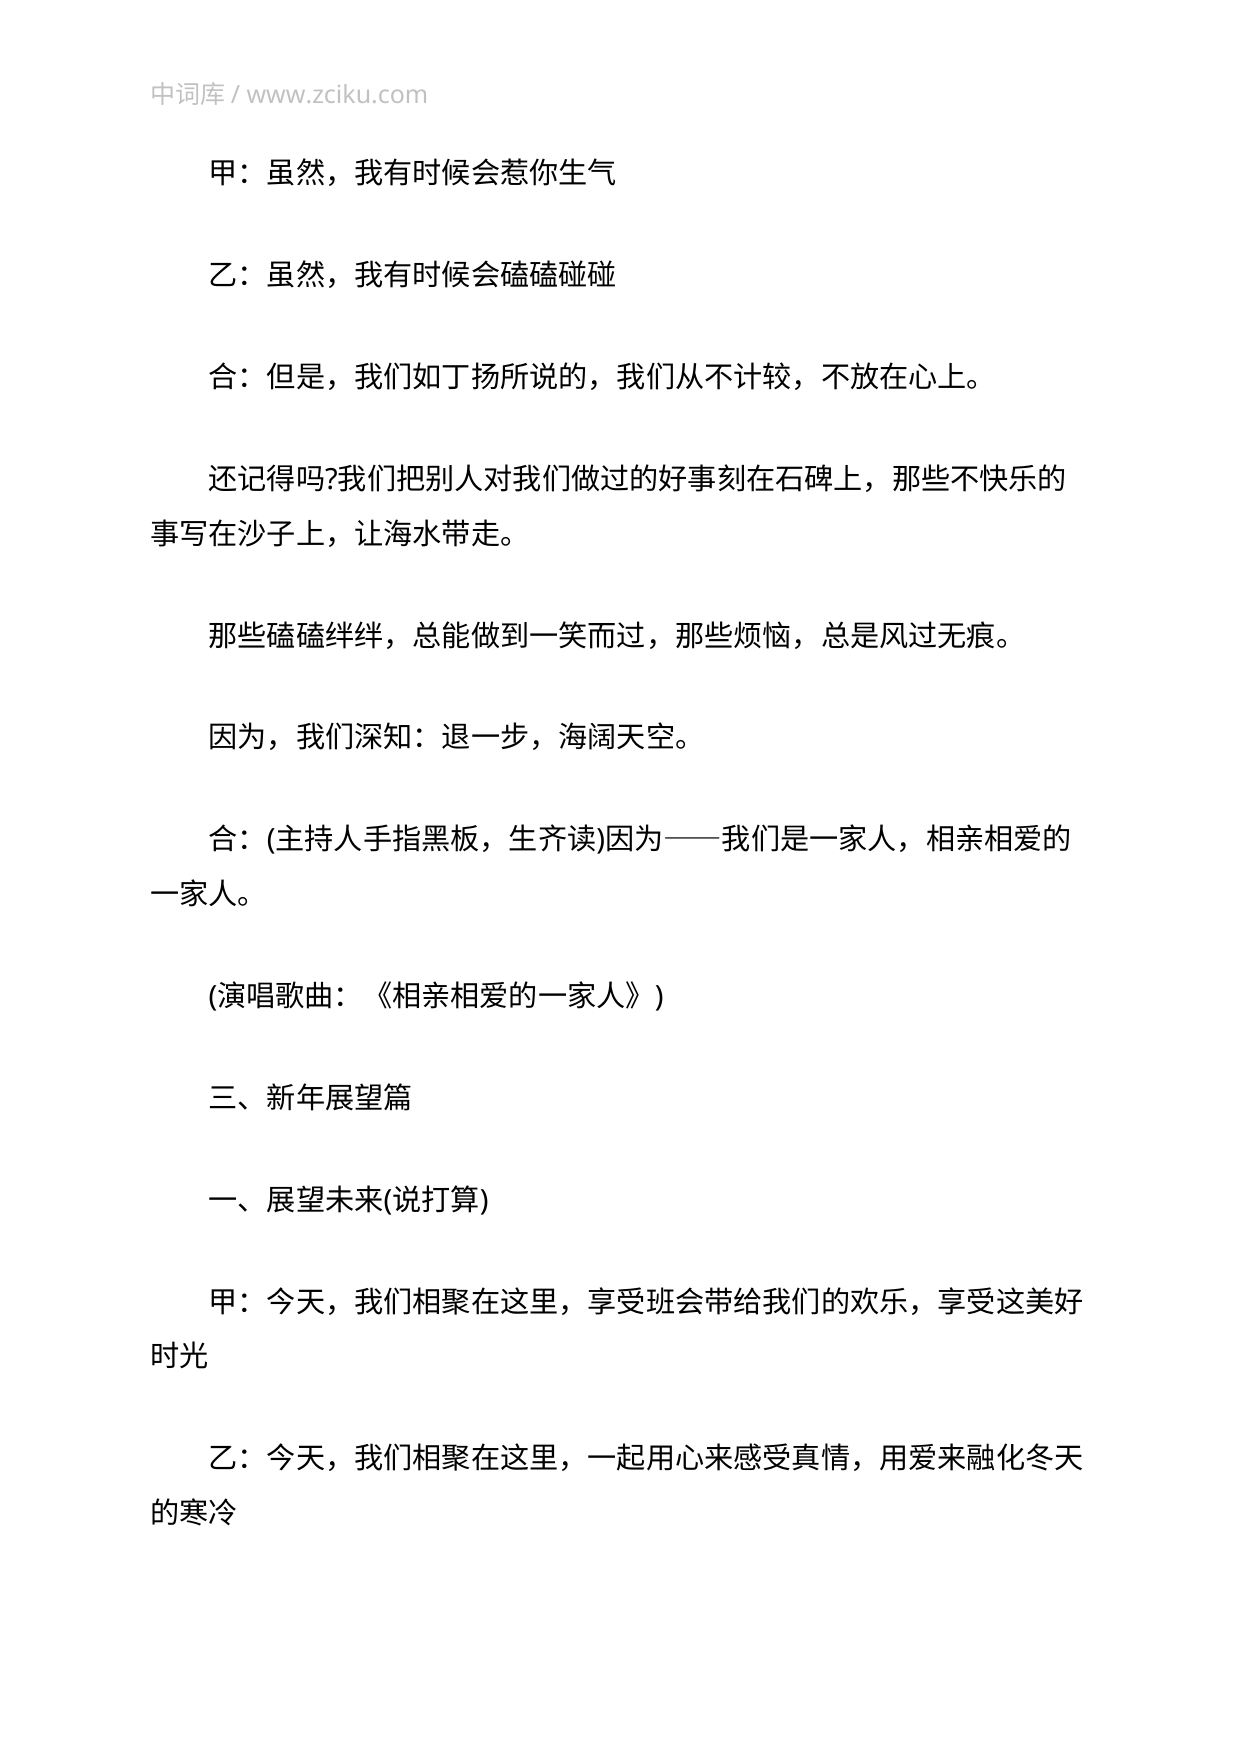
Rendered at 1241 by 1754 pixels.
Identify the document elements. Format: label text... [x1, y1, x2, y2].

text 三、新年展望篇 [150, 1074, 1090, 1117]
text 合：(主持人手指黑板，生齐读)因为——我们是一家人，相亲相爱的一家人。 [150, 816, 1090, 913]
text 因为，我们深知：退一步，海阔天空。 [150, 714, 1090, 756]
text 乙：虽然，我有时候会磕磕碰碰 [150, 252, 1090, 294]
text 一、展望未来(说打算) [150, 1176, 1090, 1218]
text 合：但是，我们如丁扬所说的，我们从不计较，不放在心上。 [150, 353, 1090, 396]
text 还记得吗?我们把别人对我们做过的好事刻在石碑上，那些不快乐的事写在沙子上，让海水带走。 [150, 455, 1090, 553]
text 乙：今天，我们相聚在这里，一起用心来感受真情，用爱来融化冬天的寒冷 [150, 1435, 1090, 1532]
text (演唱歌曲：《相亲相爱的一家人》) [150, 972, 1090, 1015]
text 那些磕磕绊绊，总能做到一笑而过，那些烦恼，总是风过无痕。 [150, 612, 1090, 654]
text 甲：今天，我们相聚在这里，享受班会带给我们的欢乐，享受这美好时光 [150, 1278, 1090, 1375]
text 甲：虽然，我有时候会惹你生气 [150, 150, 1090, 192]
